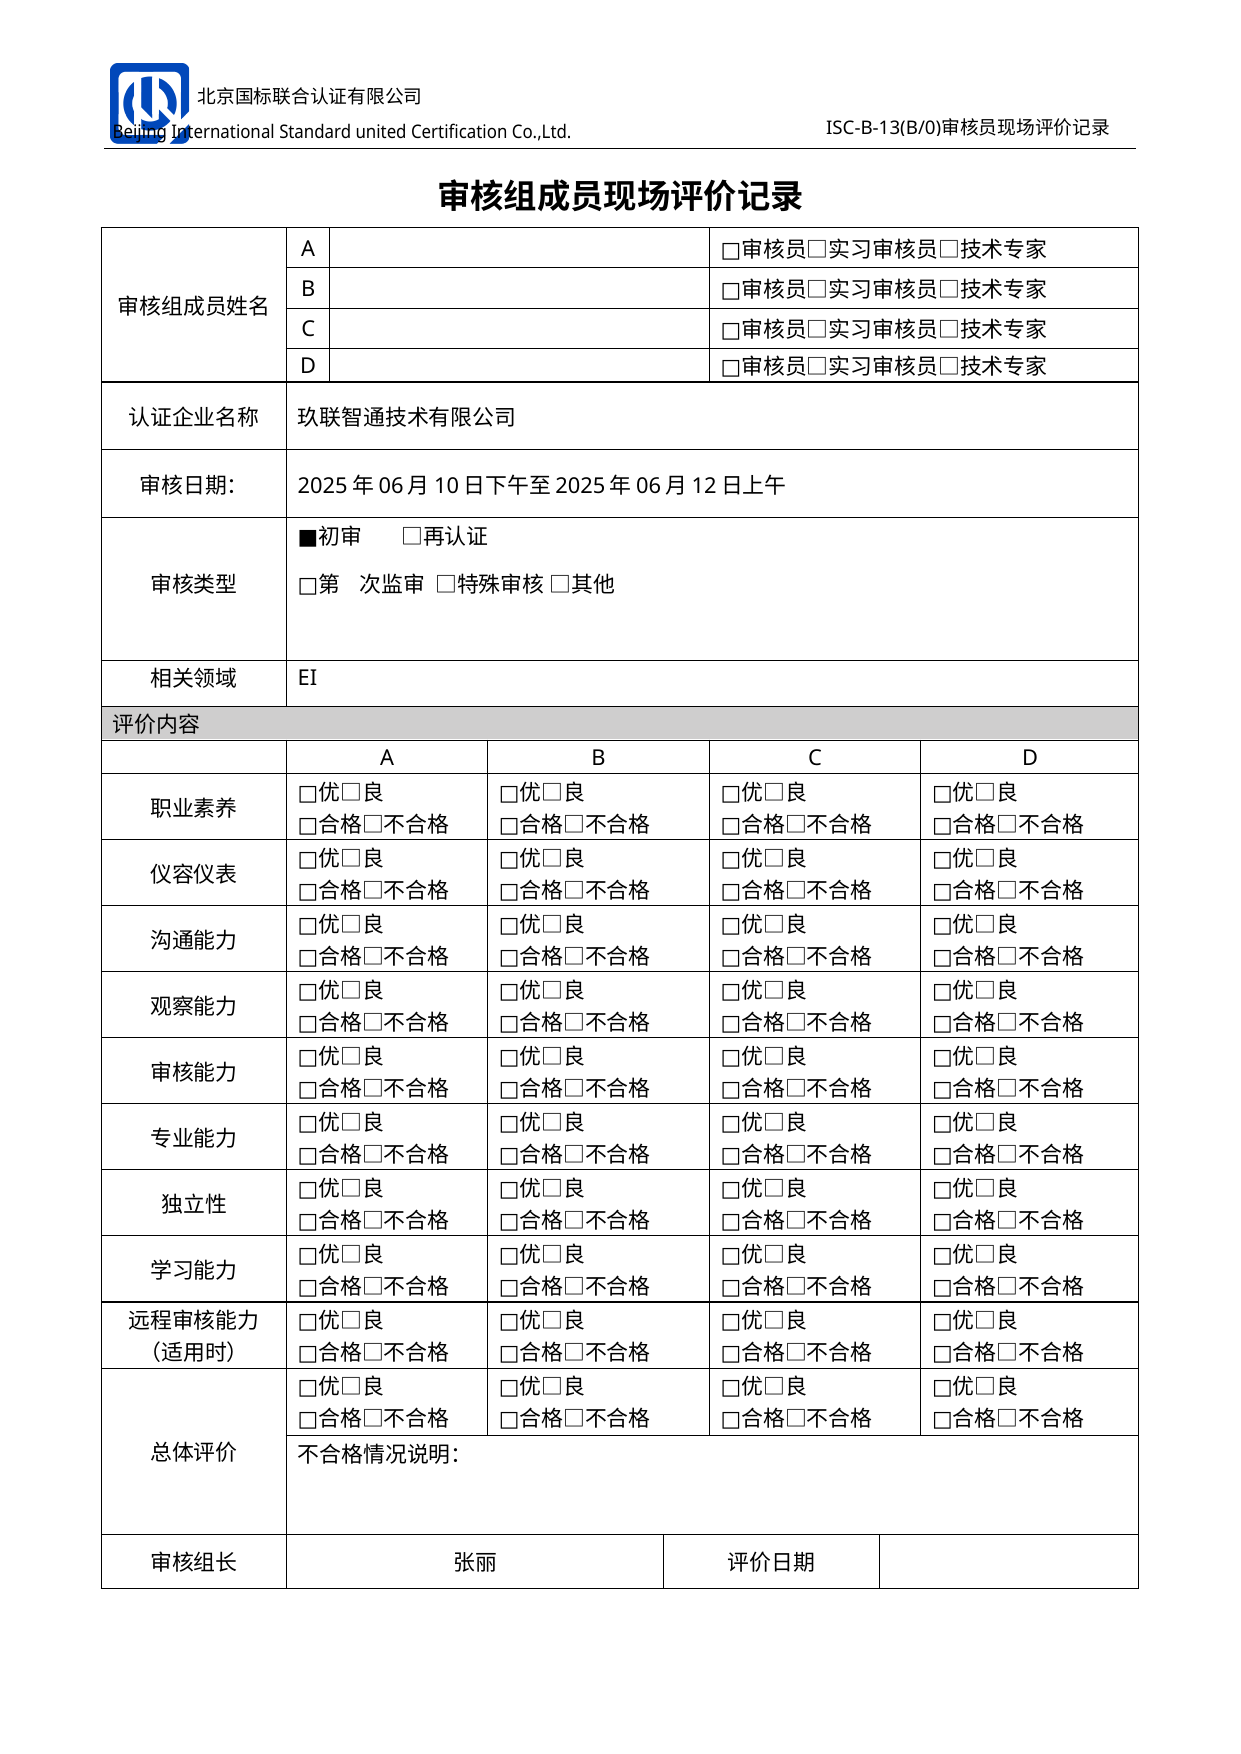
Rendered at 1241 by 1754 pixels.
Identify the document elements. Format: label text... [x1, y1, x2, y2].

table_cell □优□良 □合格□不合格 [710, 1236, 920, 1301]
table_cell □优□良 □合格□不合格 [710, 1104, 920, 1169]
table_cell □优□良 □合格□不合格 [710, 774, 920, 839]
table_cell □优□良 □合格□不合格 [710, 906, 920, 971]
table_header 审核组成员姓名 [102, 228, 286, 381]
table_cell □优□良 □合格□不合格 [921, 1303, 1138, 1367]
table_cell □优□良 □合格□不合格 [287, 1369, 487, 1435]
table_cell □优□良 □合格□不合格 [287, 1303, 487, 1367]
table_cell □优□良 □合格□不合格 [488, 1170, 709, 1235]
table_cell □优□良 □合格□不合格 [287, 972, 487, 1037]
table_cell □优□良 □合格□不合格 [710, 1303, 920, 1367]
table_cell 玖联智通技术有限公司 [287, 383, 1138, 449]
table_cell [330, 268, 709, 308]
table_cell □优□良 □合格□不合格 [710, 972, 920, 1037]
table_cell 专业能力 [102, 1104, 286, 1169]
table_cell □审核员□实习审核员□技术专家 [710, 268, 1138, 308]
table_cell □优□良 □合格□不合格 [287, 906, 487, 971]
table_cell □优□良 □合格□不合格 [488, 1303, 709, 1367]
table_cell EI [287, 661, 1138, 706]
table_cell □优□良 □合格□不合格 [710, 1170, 920, 1235]
table_cell C [287, 309, 329, 348]
table_header A [287, 228, 329, 267]
table_cell □优□良 □合格□不合格 [921, 840, 1138, 905]
table_cell C [710, 741, 920, 773]
table_cell B [488, 741, 709, 773]
table_cell □优□良 □合格□不合格 [287, 1104, 487, 1169]
table_cell 评价内容 [102, 707, 1138, 739]
table_cell 评价日期 [664, 1535, 879, 1587]
table_header □审核员□实习审核员□技术专家 [710, 228, 1138, 267]
table_cell 总体评价 [102, 1369, 286, 1534]
table_cell 学习能力 [102, 1236, 286, 1301]
table_cell 认证企业名称 [102, 383, 286, 449]
table_cell □优□良 □合格□不合格 [921, 906, 1138, 971]
table_header [330, 228, 709, 267]
table_cell □优□良 □合格□不合格 [921, 972, 1138, 1037]
table_cell A [287, 741, 487, 773]
table_cell 职业素养 [102, 774, 286, 839]
table_cell □优□良 □合格□不合格 [921, 1104, 1138, 1169]
text 审核组成员现场评价记录 [112, 162, 1128, 227]
table_cell 审核能力 [102, 1038, 286, 1103]
table_cell [330, 309, 709, 348]
table_cell □优□良 □合格□不合格 [488, 1369, 709, 1435]
table_cell 远程审核能力 （适用时） [102, 1303, 286, 1367]
table_cell 沟通能力 [102, 906, 286, 971]
table_cell □优□良 □合格□不合格 [287, 1038, 487, 1103]
table_cell [880, 1535, 1138, 1587]
table_cell ■初审 □再认证 □第 次监审 □特殊审核 □其他 [287, 518, 1138, 660]
table_cell 张丽 [287, 1535, 663, 1587]
table_cell □优□良 □合格□不合格 [488, 840, 709, 905]
table_cell □优□良 □合格□不合格 [710, 1369, 920, 1435]
table_cell 审核类型 [102, 518, 286, 660]
table_cell □优□良 □合格□不合格 [488, 1236, 709, 1301]
table_cell □优□良 □合格□不合格 [287, 774, 487, 839]
table_cell 仪容仪表 [102, 840, 286, 905]
table_cell □优□良 □合格□不合格 [921, 1038, 1138, 1103]
table_cell □优□良 □合格□不合格 [488, 972, 709, 1037]
table_cell □优□良 □合格□不合格 [488, 906, 709, 971]
table_cell D [921, 741, 1138, 773]
table_cell □优□良 □合格□不合格 [287, 1170, 487, 1235]
table_cell D [287, 349, 329, 381]
table_cell [102, 741, 286, 773]
table_cell □优□良 □合格□不合格 [710, 840, 920, 905]
table_cell 审核组长 [102, 1535, 286, 1587]
table_cell □优□良 □合格□不合格 [921, 774, 1138, 839]
table_cell □优□良 □合格□不合格 [921, 1369, 1138, 1435]
table_cell □审核员□实习审核员□技术专家 [710, 349, 1138, 381]
table_cell 不合格情况说明： [287, 1436, 1138, 1534]
table_cell □优□良 □合格□不合格 [921, 1236, 1138, 1301]
table_cell B [287, 268, 329, 308]
table_cell □优□良 □合格□不合格 [488, 1104, 709, 1169]
table_cell □优□良 □合格□不合格 [488, 1038, 709, 1103]
table_cell □优□良 □合格□不合格 [710, 1038, 920, 1103]
picture [110, 63, 190, 144]
table_cell [330, 349, 709, 381]
table_cell 审核日期： [102, 450, 286, 517]
table_cell 独立性 [102, 1170, 286, 1235]
table_cell □优□良 □合格□不合格 [287, 1236, 487, 1301]
table_cell 2025年06月10日下午至2025年06月12日上午 [287, 450, 1138, 517]
table_cell □优□良 □合格□不合格 [921, 1170, 1138, 1235]
table_cell □审核员□实习审核员□技术专家 [710, 309, 1138, 348]
table_cell 相关领域 [102, 661, 286, 706]
table_cell 观察能力 [102, 972, 286, 1037]
table_cell □优□良 □合格□不合格 [287, 840, 487, 905]
table_cell □优□良 □合格□不合格 [488, 774, 709, 839]
